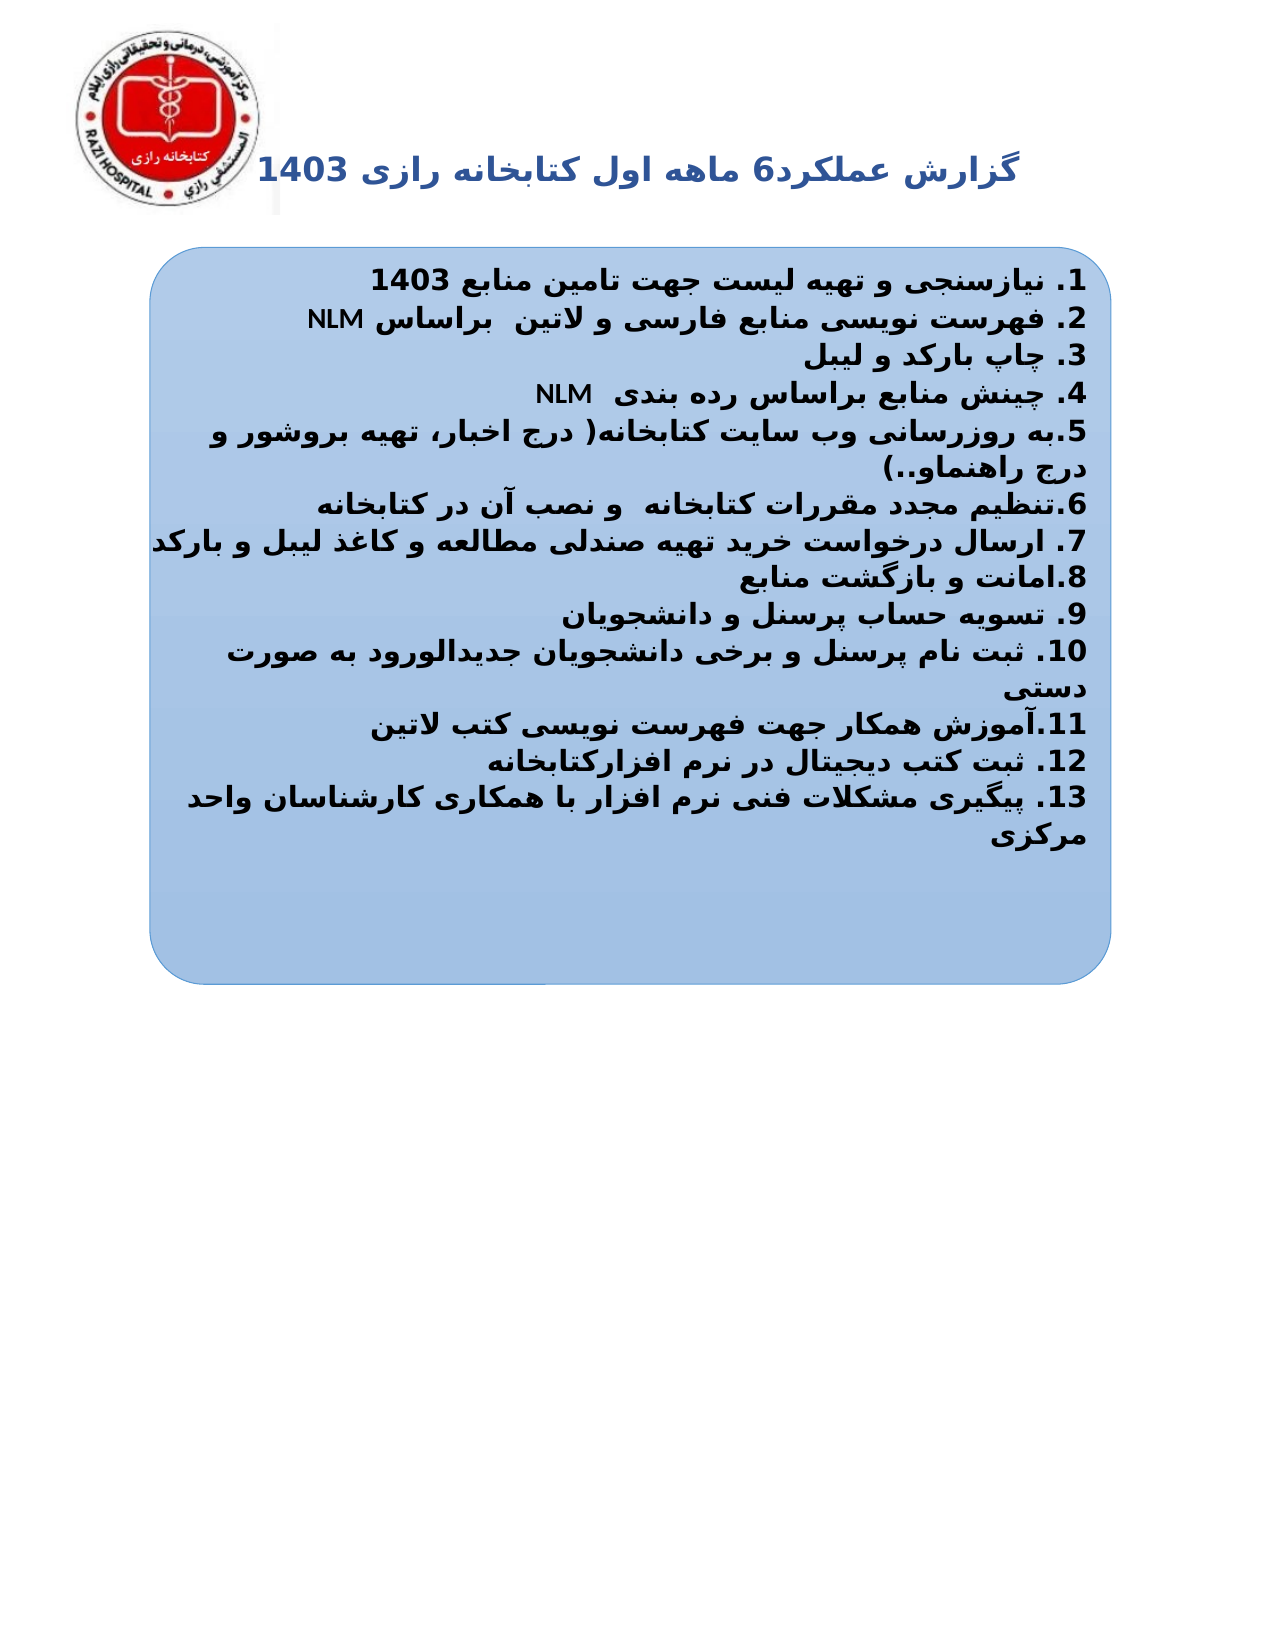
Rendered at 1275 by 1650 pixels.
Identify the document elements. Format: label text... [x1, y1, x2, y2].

picture [66, 23, 281, 215]
list 2. فهرست نویسی منابع فارسی و لاتین براساس NLM [150, 300, 1087, 336]
list 3. چاپ بارکد و لیبل [150, 339, 1087, 373]
list 6.تنظیم مجدد مقررات کتابخانه و نصب آن در کتابخانه [150, 487, 1087, 521]
list 12. ثبت کتب دیجیتال در نرم افزارکتابخانه [150, 744, 1087, 778]
list 8.امانت و بازگشت منابع [150, 561, 1087, 594]
list 1. نیازسنجی و تهیه لیست جهت تامین منابع 1403 [150, 264, 1087, 298]
list 11.آموزش همکار جهت فهرست نویسی کتب لاتین [150, 707, 1087, 741]
list 13. پیگیری مشکلات فنی نرم افزار با همکاری کارشناسان واحد مرکزی [150, 781, 1087, 851]
list 9. تسویه حساب پرسنل و دانشجویان [150, 597, 1087, 631]
list 4. چینش منابع براساس رده بندی NLM [150, 375, 1087, 411]
list 5.به روزرسانی وب سایت کتابخانه( درج اخبار، تهیه بروشور و درج راهنماو..) [150, 414, 1087, 484]
text گزارش عملکرد6 ماهه اول کتابخانه رازی 1403 [150, 150, 1125, 189]
list 7. ارسال درخواست خرید تهیه صندلی مطالعه و کاغذ لیبل و بارکد [150, 524, 1087, 558]
list 10. ثبت نام پرسنل و برخی دانشجویان جدیدالورود به صورت دستی [150, 634, 1087, 704]
